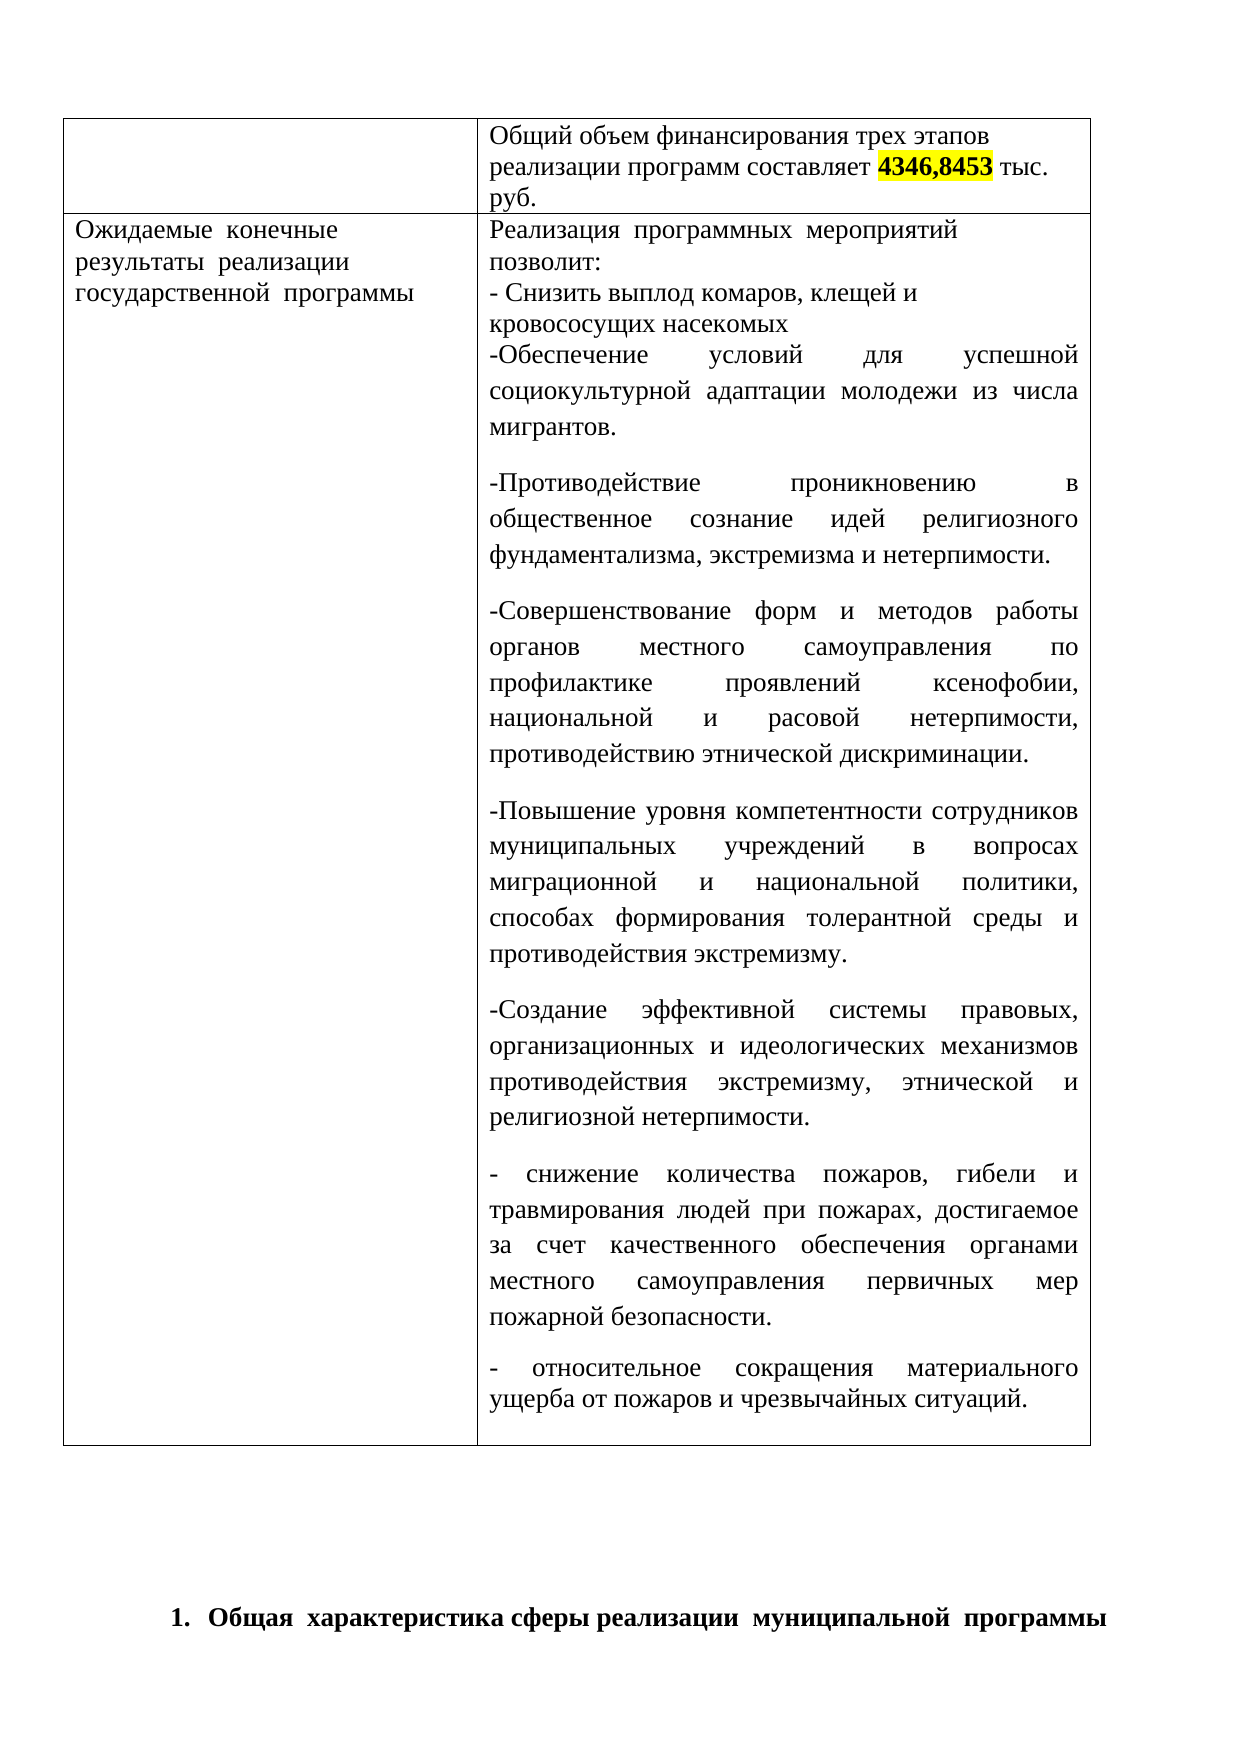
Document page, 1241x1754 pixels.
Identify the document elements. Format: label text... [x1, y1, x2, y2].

table_cell Реализация программных мероприятий позволит: - Снизить выплод комаров, клещей и кровососущих насекомых -Обеспечение условий для успешной социокультурной адаптации молодежи из числа мигрантов. -Противодействие проникновению в общественное сознание идей религиозного фундаментализма, экстремизма и нетерпимости. -Совершенствование форм и методов работы органов местного самоуправления по профилактике проявлений ксенофобии, национальной и расовой нетерпимости, противодействию этнической дискриминации. -Повышение уровня компетентности сотрудников муниципальных учреждений в вопросах миграционной и национальной политики, способах формирования толерантной среды и противодействия экстремизму. -Создание эффективной системы правовых, организационных и идеологических механизмов противодействия экстремизму, этнической и религиозной нетерпимости. - снижение количества пожаров, гибели и травмирования людей при пожарах, достигаемое за счет качественного обеспечения органами местного самоуправления первичных мер пожарной безопасности. - относительное сокращения материального ущерба от пожаров и чрезвычайных ситуаций. [478, 214, 1090, 1445]
table_cell Ожидаемые конечные результаты реализации государственной программы [64, 214, 477, 1445]
list Общая характеристика сферы реализации муниципальной программы [112, 1601, 1165, 1633]
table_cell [64, 119, 477, 213]
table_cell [478, 119, 1090, 213]
